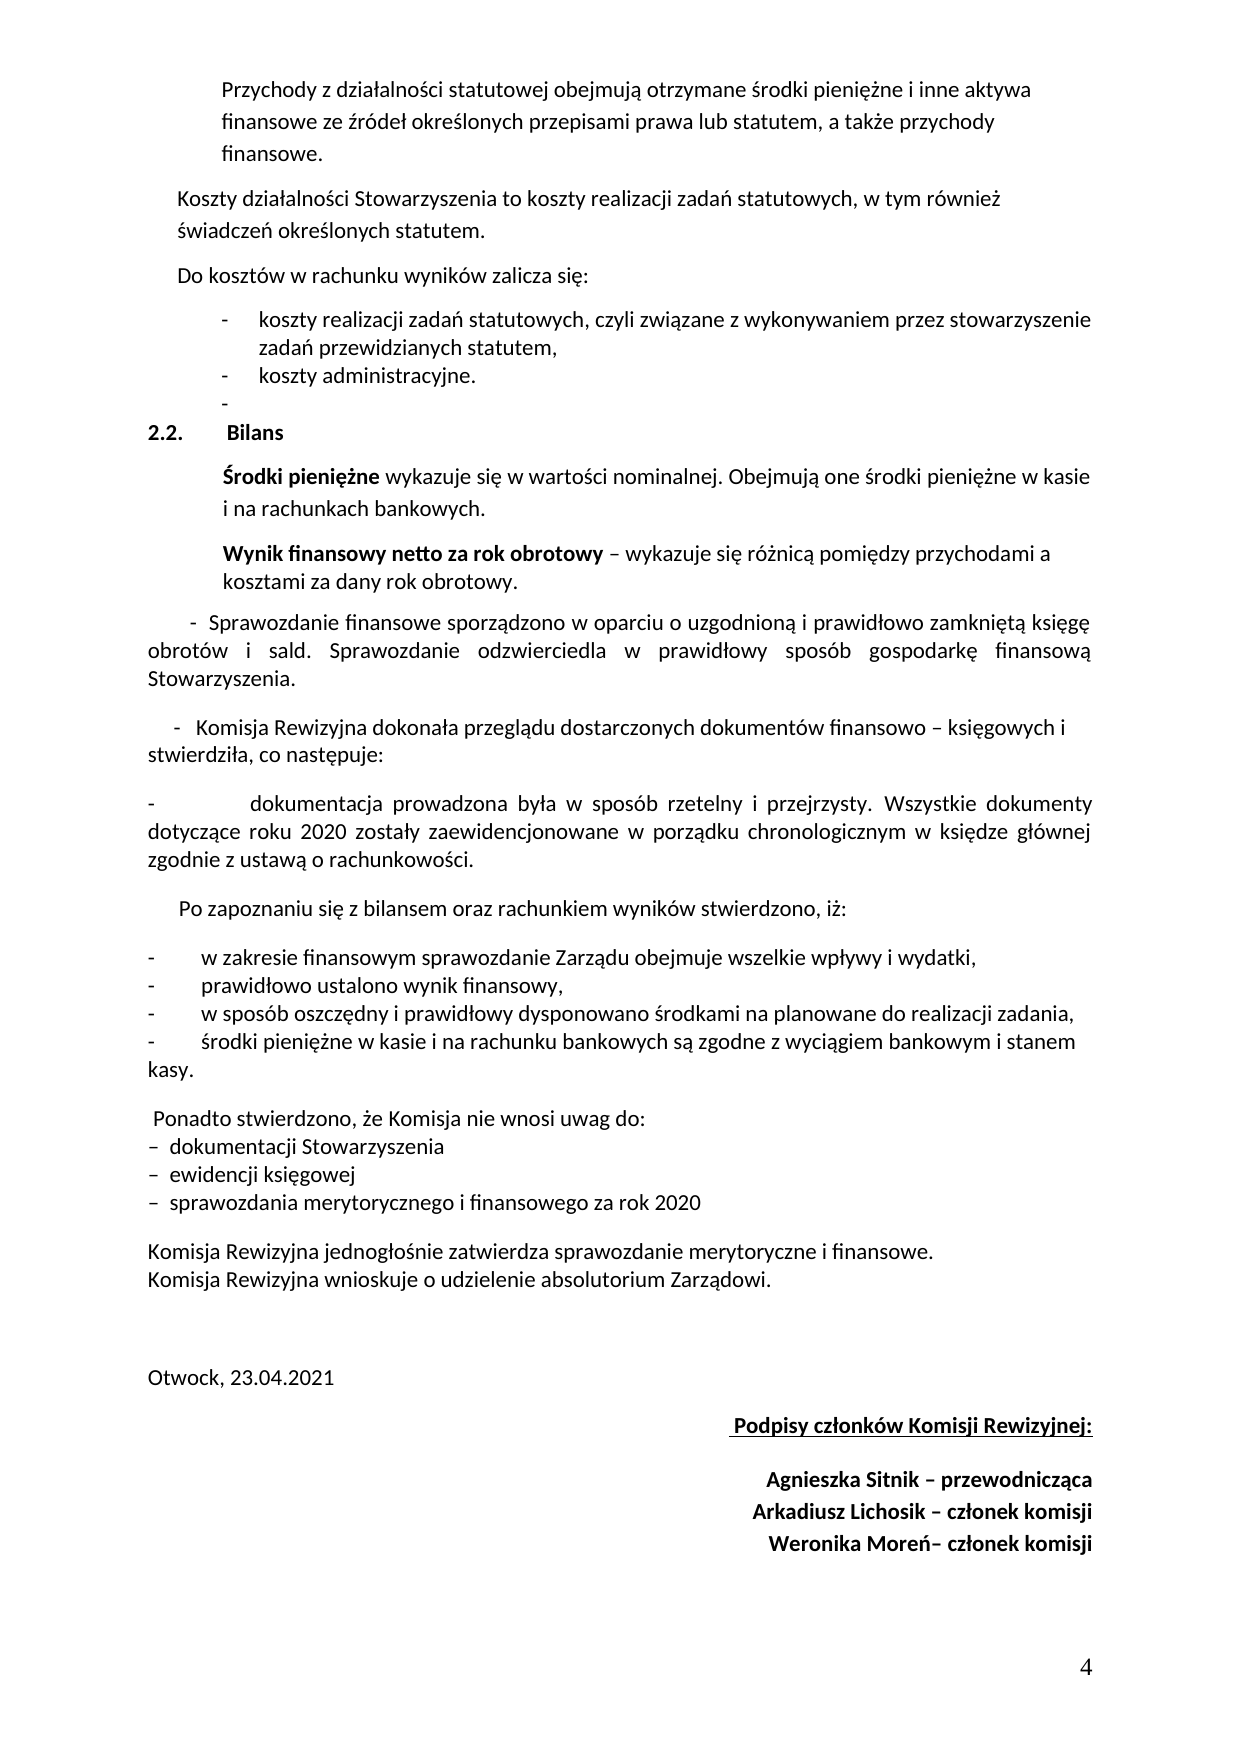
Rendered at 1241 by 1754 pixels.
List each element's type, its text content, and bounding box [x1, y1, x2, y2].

text Podpisy członków Komisji Rewizyjnej: [148, 1412, 1093, 1440]
text Otwock, 23.04.2021 [148, 1363, 1093, 1391]
text Po zapoznaniu się z bilansem oraz rachunkiem wyników stwierdzono, iż: [148, 894, 1093, 922]
text 2.2. Bilans [148, 418, 1093, 446]
text Agnieszka Sitnik – przewodnicząca Arkadiusz Lichosik – członek komisji Weronika Moreń– członek komisji [148, 1465, 1093, 1557]
text - Komisja Rewizyjna dokonała przeglądu dostarczonych dokumentów finansowo – księgowych i stwierdziła, co następuje: [148, 713, 1093, 769]
text - dokumentacja prowadzona była w sposób rzetelny i przejrzysty. Wszystkie dokumenty dotyczące roku 2020 zostały zaewidencjonowane w porządku chronologicznym w księdze głównej zgodnie z ustawą o rachunkowości. [148, 789, 1093, 873]
text - w zakresie finansowym sprawozdanie Zarządu obejmuje wszelkie wpływy i wydatki, - prawidłowo ustalono wynik finansowy, - w sposób oszczędny i prawidłowy dysponowano środkami na planowane do realizacji zadania, - środki pieniężne w kasie i na rachunku bankowych są zgodne z wyciągiem bankowym i stanem kasy. [148, 943, 1093, 1083]
text Środki pieniężne wykazuje się w wartości nominalnej. Obejmują one środki pieniężne w kasie i na rachunkach bankowych. [223, 462, 1093, 522]
text - Sprawozdanie finansowe sporządzono w oparciu o uzgodnioną i prawidłowo zamkniętą księgę obrotów i sald. Sprawozdanie odzwierciedla w prawidłowy sposób gospodarkę finansową Stowarzyszenia. [148, 608, 1093, 692]
list koszty realizacji zadań statutowych, czyli związane z wykonywaniem przez stowarzyszenie zadań przewidzianych statutem, [221, 306, 1093, 362]
text Do kosztów w rachunku wyników zalicza się: [177, 261, 1093, 289]
text Wynik finansowy netto za rok obrotowy – wykazuje się różnicą pomiędzy przychodami a kosztami za dany rok obrotowy. [223, 539, 1093, 595]
text Przychody z działalności statutowej obejmują otrzymane środki pieniężne i inne aktywa finansowe ze źródeł określonych przepisami prawa lub statutem, a także przychody finansowe. [221, 75, 1093, 167]
list koszty administracyjne. [221, 362, 1093, 389]
text Ponadto stwierdzono, że Komisja nie wnosi uwag do: – dokumentacji Stowarzyszenia – ewidencji księgowej – sprawozdania merytorycznego i finansowego za rok 2020 [148, 1104, 1093, 1216]
text Komisja Rewizyjna jednogłośnie zatwierdza sprawozdanie merytoryczne i finansowe. Komisja Rewizyjna wnioskuje o udzielenie absolutorium Zarządowi. [148, 1237, 1093, 1293]
text Koszty działalności Stowarzyszenia to koszty realizacji zadań statutowych, w tym również świadczeń określonych statutem. [177, 184, 1093, 244]
